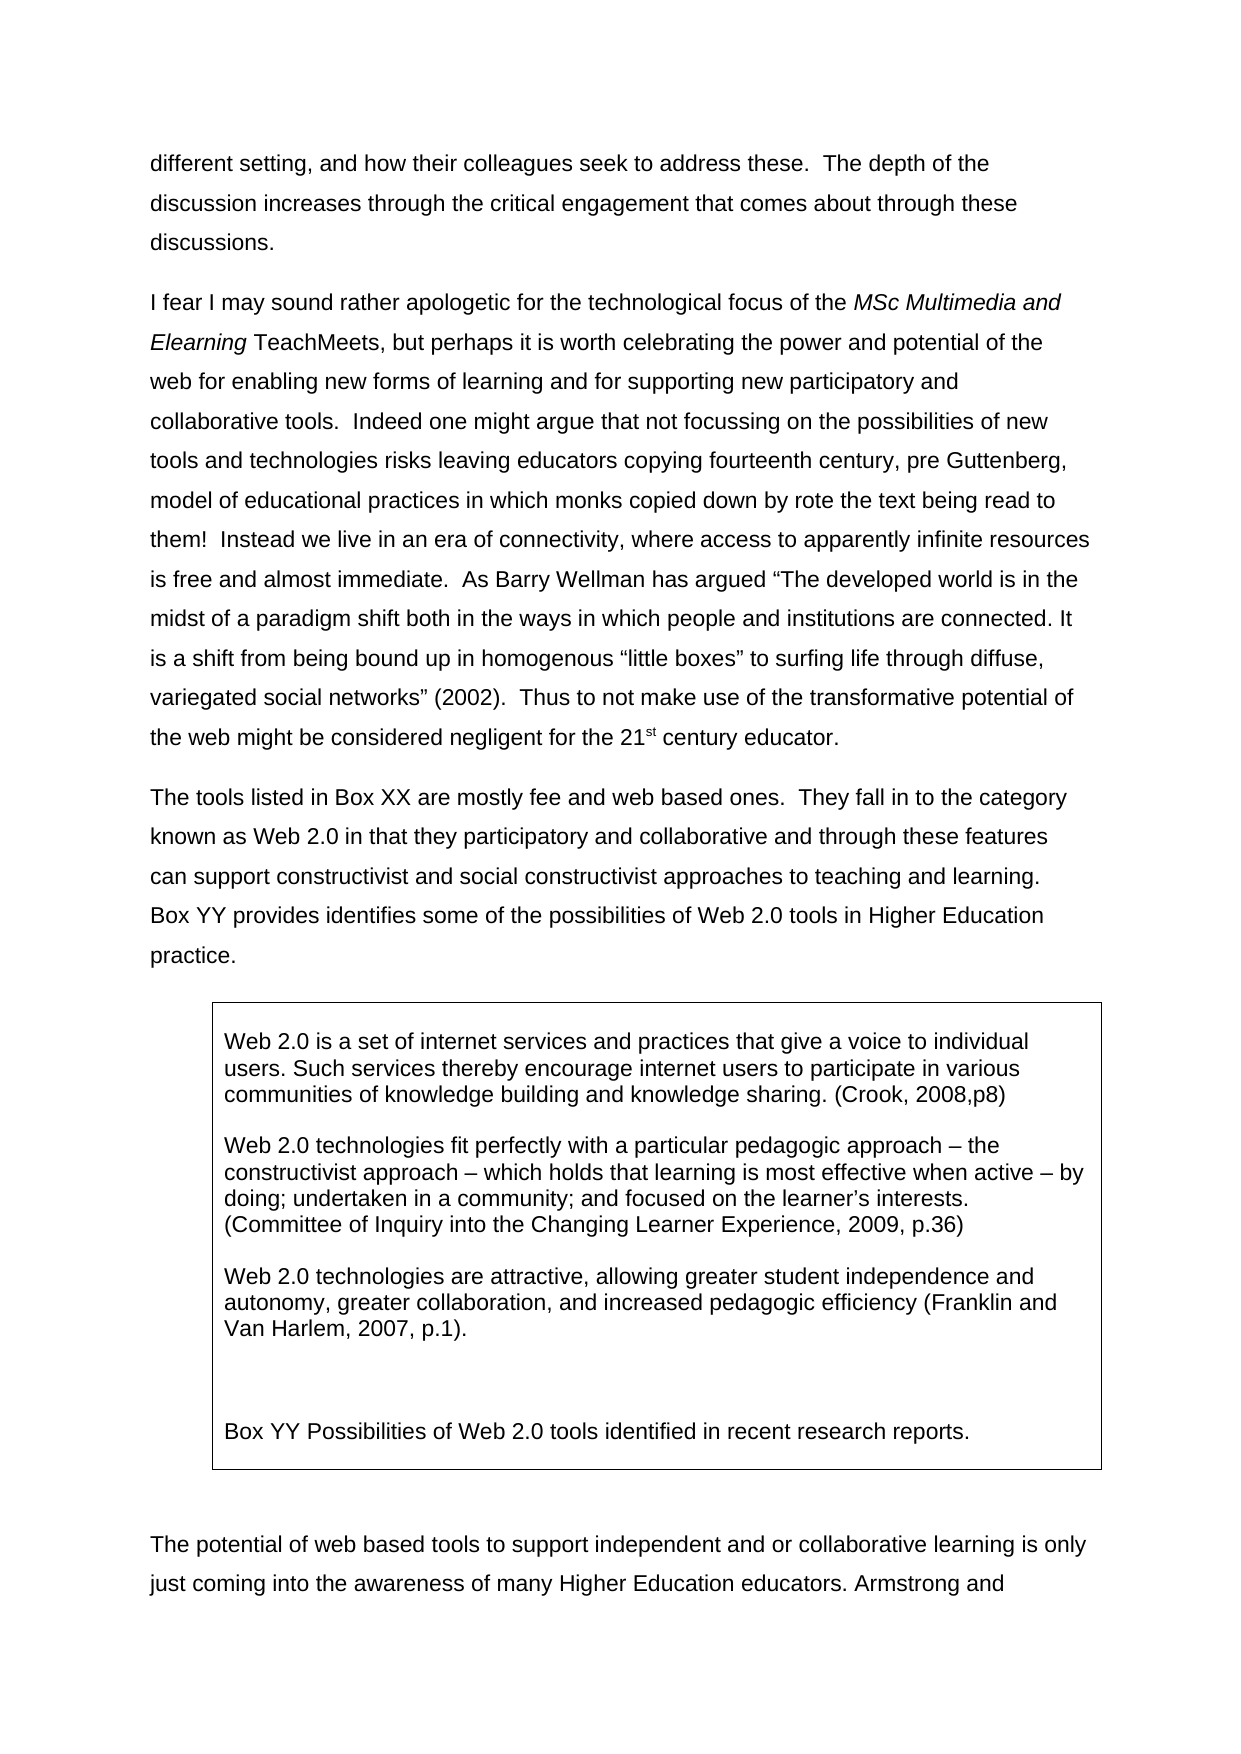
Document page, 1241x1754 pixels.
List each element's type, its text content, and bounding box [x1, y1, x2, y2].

text I fear I may sound rather apologetic for the technological focus of the MSc Multimedia and Elearning TeachMeets, but perhaps it is worth celebrating the power and potential of the web for enabling new forms of learning and for supporting new participatory and collaborative tools. Indeed one might argue that not focussing on the possibilities of new tools and technologies risks leaving educators copying fourteenth century, pre Guttenberg, model of educational practices in which monks copied down by rote the text being read to them! Instead we live in an era of connectivity, where access to apparently infinite resources is free and almost immediate. As Barry Wellman has argued “The developed world is in the midst of a paradigm shift both in the ways in which people and institutions are connected. It is a shift from being bound up in homogenous “little boxes” to surﬁng life through diffuse, variegated social networks” (2002). Thus to not make use of the transformative potential of the web might be considered negligent for the 21st century educator. [150, 289, 1090, 750]
text The tools listed in Box XX are mostly fee and web based ones. They fall in to the category known as Web 2.0 in that they participatory and collaborative and through these features can support constructivist and social constructivist approaches to teaching and learning. Box YY provides identifies some of the possibilities of Web 2.0 tools in Higher Education practice. [150, 784, 1090, 968]
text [150, 1531, 1090, 1597]
table_header Web 2.0 is a set of internet services and practices that give a voice to individual users. Such services thereby encourage internet users to participate in various communities of knowledge building and knowledge sharing. (Crook, 2008,p8) Web 2.0 technologies fit perfectly with a particular pedagogic approach – the constructivist approach – which holds that learning is most effective when active – by doing; undertaken in a community; and focused on the learner’s interests. (Committee of Inquiry into the Changing Learner Experience, 2009, p.36) Web 2.0 technologies are attractive, allowing greater student independence and autonomy, greater collaboration, and increased pedagogic efficiency (Franklin and Van Harlem, 2007, p.1). Box YY Possibilities of Web 2.0 tools identified in recent research reports. [213, 1003, 1101, 1469]
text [150, 150, 1090, 255]
